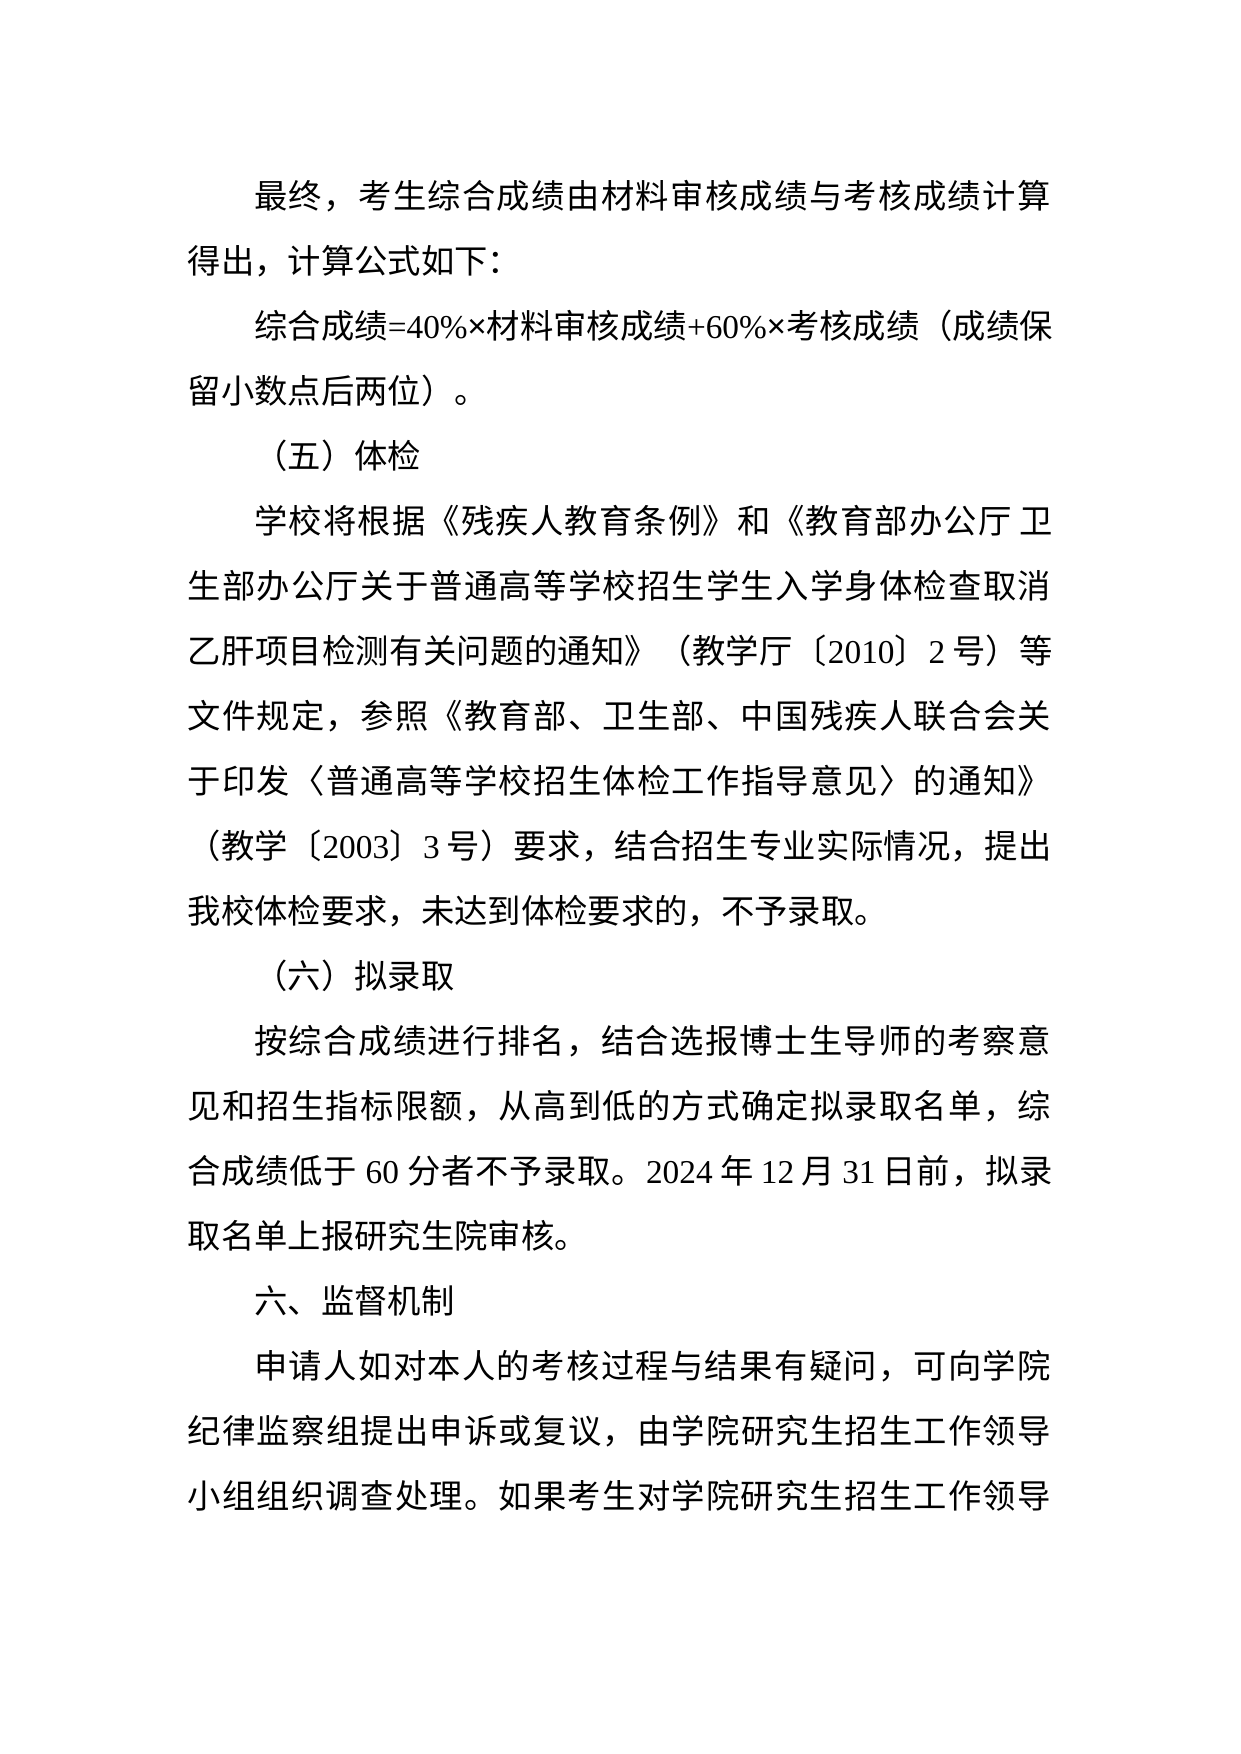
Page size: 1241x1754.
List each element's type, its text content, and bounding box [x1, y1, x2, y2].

text 综合成绩=40%×材料审核成绩+60%×考核成绩（成绩保留小数点后两位）。 [187, 292, 1053, 422]
text （六）拟录取 [187, 942, 1053, 1007]
text 按综合成绩进行排名，结合选报博士生导师的考察意见和招生指标限额，从高到低的方式确定拟录取名单，综合成绩低于 60 分者不予录取。2024年12月31日前，拟录取名单上报研究生院审核。 [187, 1007, 1053, 1267]
text 最终，考生综合成绩由材料审核成绩与考核成绩计算得出，计算公式如下： [187, 162, 1053, 292]
text 学校将根据《残疾人教育条例》和《教育部办公厅 卫生部办公厅关于普通高等学校招生学生入学身体检查取消乙肝项目检测有关问题的通知》（教学厅〔2010〕2号）等文件规定，参照《教育部、卫生部、中国残疾人联合会关于印发〈普通高等学校招生体检工作指导意见〉的通知》（教学〔2003〕3号）要求，结合招生专业实际情况，提出我校体检要求，未达到体检要求的，不予录取。 [187, 487, 1053, 942]
text 六、监督机制 [187, 1267, 1053, 1332]
text （五）体检 [187, 422, 1053, 487]
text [187, 1332, 1053, 1527]
